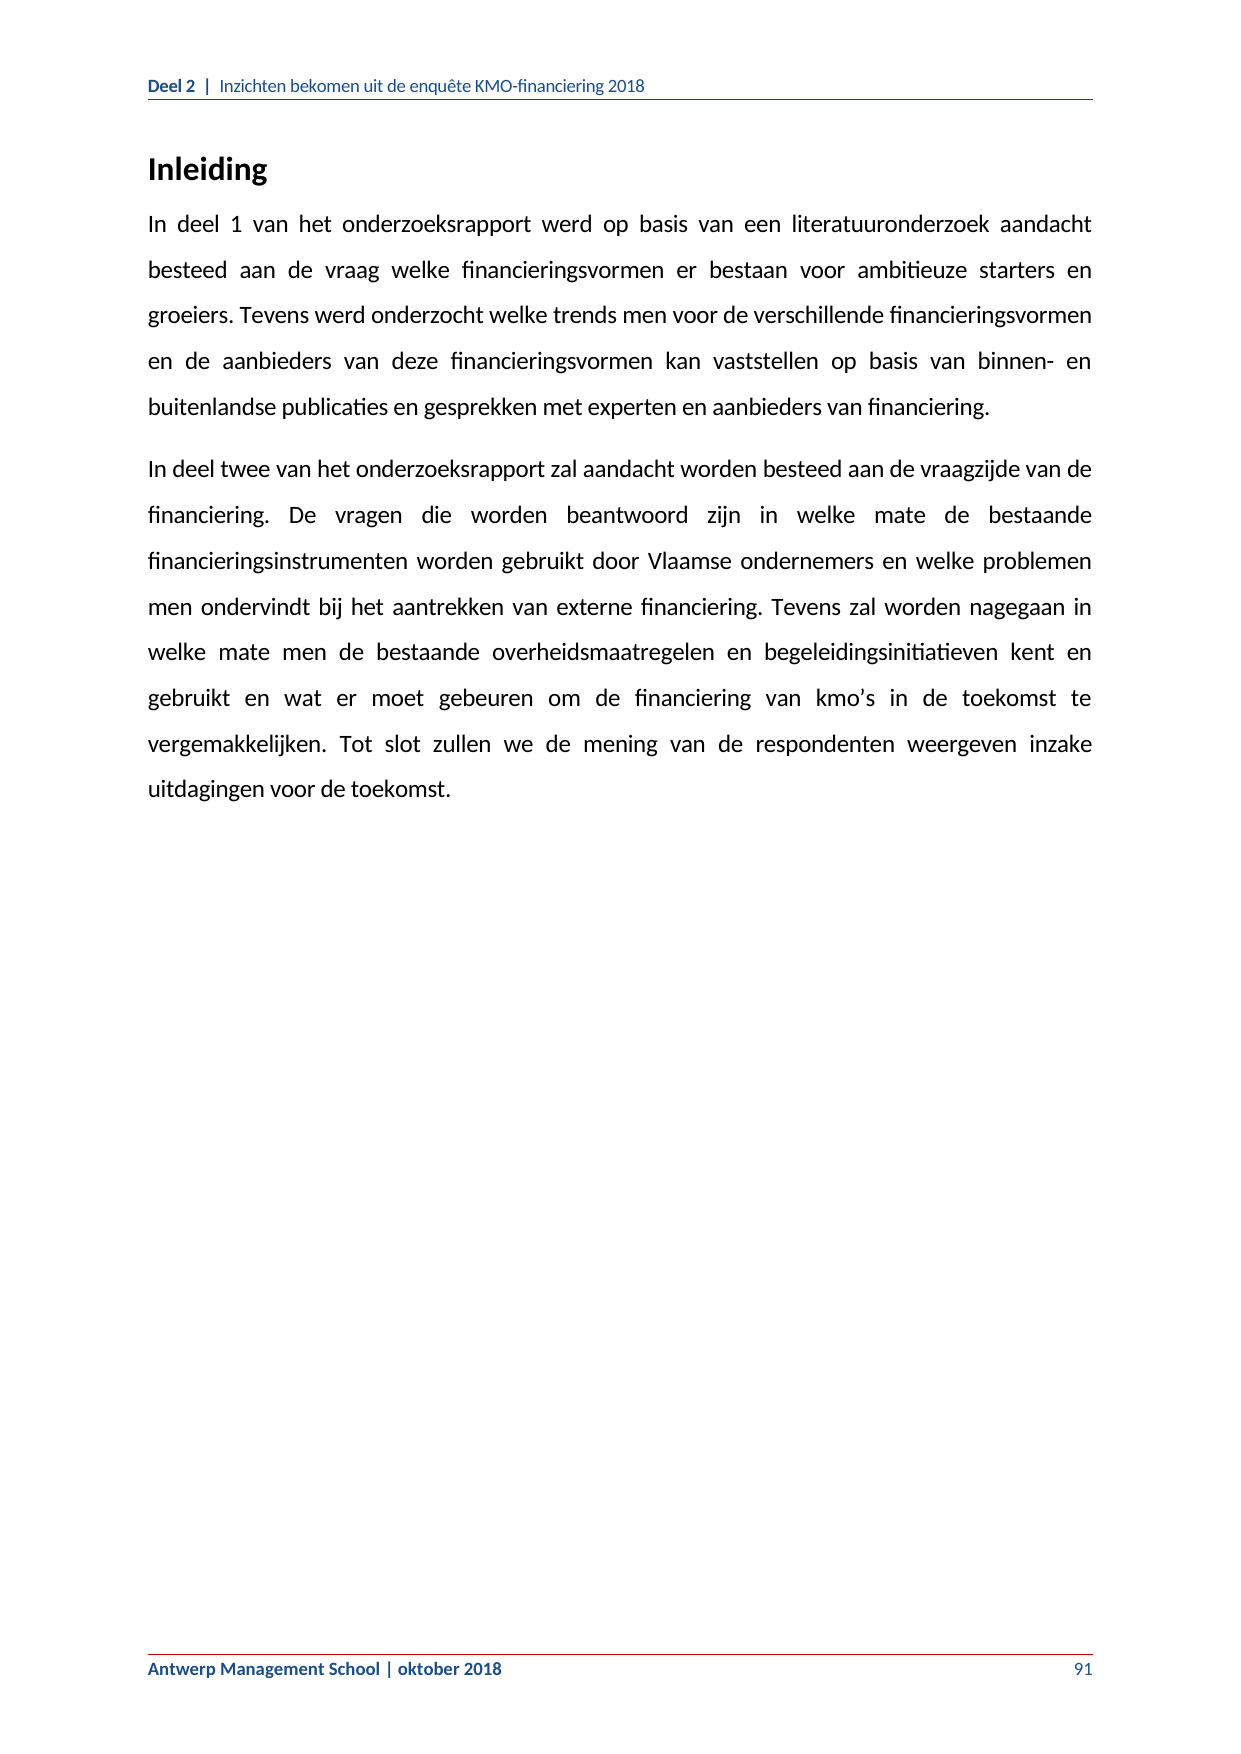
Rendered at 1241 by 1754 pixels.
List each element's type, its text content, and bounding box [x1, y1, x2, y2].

text In deel twee van het onderzoeksrapport zal aandacht worden besteed aan de vraagzijde van de financiering. De vragen die worden beantwoord zijn in welke mate de bestaande financieringsinstrumenten worden gebruikt door Vlaamse ondernemers en welke problemen men ondervindt bij het aantrekken van externe financiering. Tevens zal worden nagegaan in welke mate men de bestaande overheidsmaatregelen en begeleidingsinitiatieven kent en gebruikt en wat er moet gebeuren om de financiering van kmo’s in de toekomst te vergemakkelijken. Tot slot zullen we de mening van de respondenten weergeven inzake uitdagingen voor de toekomst. [148, 453, 1093, 804]
list Inleiding [148, 148, 1093, 188]
text In deel 1 van het onderzoeksrapport werd op basis van een literatuuronderzoek aandacht besteed aan de vraag welke financieringsvormen er bestaan voor ambitieuze starters en groeiers. Tevens werd onderzocht welke trends men voor de verschillende financieringsvormen en de aanbieders van deze financieringsvormen kan vaststellen op basis van binnen- en buitenlandse publicaties en gesprekken met experten en aanbieders van financiering. [148, 208, 1093, 422]
